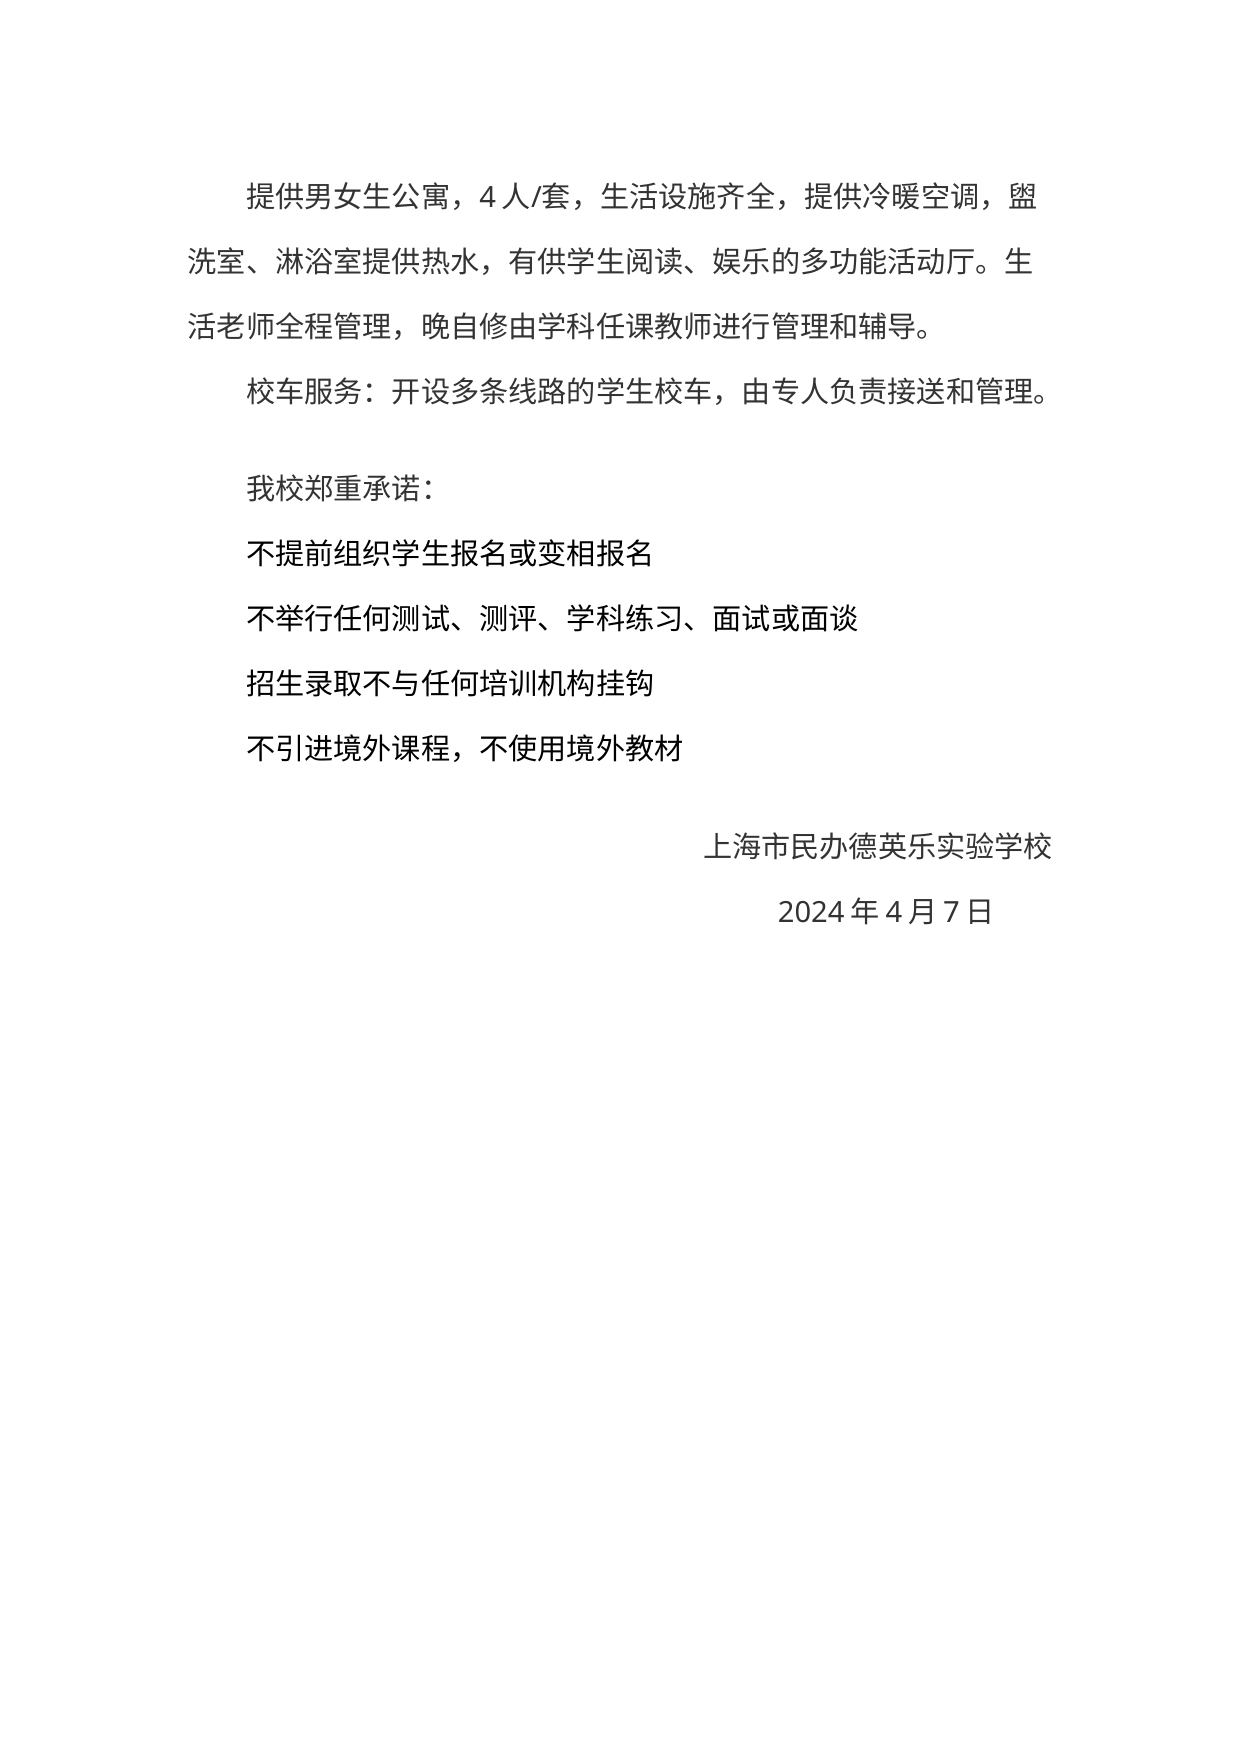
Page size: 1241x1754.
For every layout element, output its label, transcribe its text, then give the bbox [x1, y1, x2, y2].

text 我校郑重承诺： [187, 454, 1053, 519]
text 招生录取不与任何培训机构挂钩 [187, 649, 1053, 714]
text 提供男女生公寓，4人/套，生活设施齐全，提供冷暖空调，盥洗室、淋浴室提供热水，有供学生阅读、娱乐的多功能活动厅。生活老师全程管理，晚自修由学科任课教师进行管理和辅导。 [187, 162, 1053, 357]
text 校车服务：开设多条线路的学生校车，由专人负责接送和管理。 [187, 357, 1053, 422]
text 不提前组织学生报名或变相报名 [187, 519, 1053, 584]
text 不引进境外课程，不使用境外教材 [187, 714, 1053, 779]
text 上海市民办德英乐实验学校 [187, 812, 1053, 877]
text 2024年4月7日 [187, 877, 994, 942]
text 不举行任何测试、测评、学科练习、面试或面谈 [187, 584, 1053, 649]
